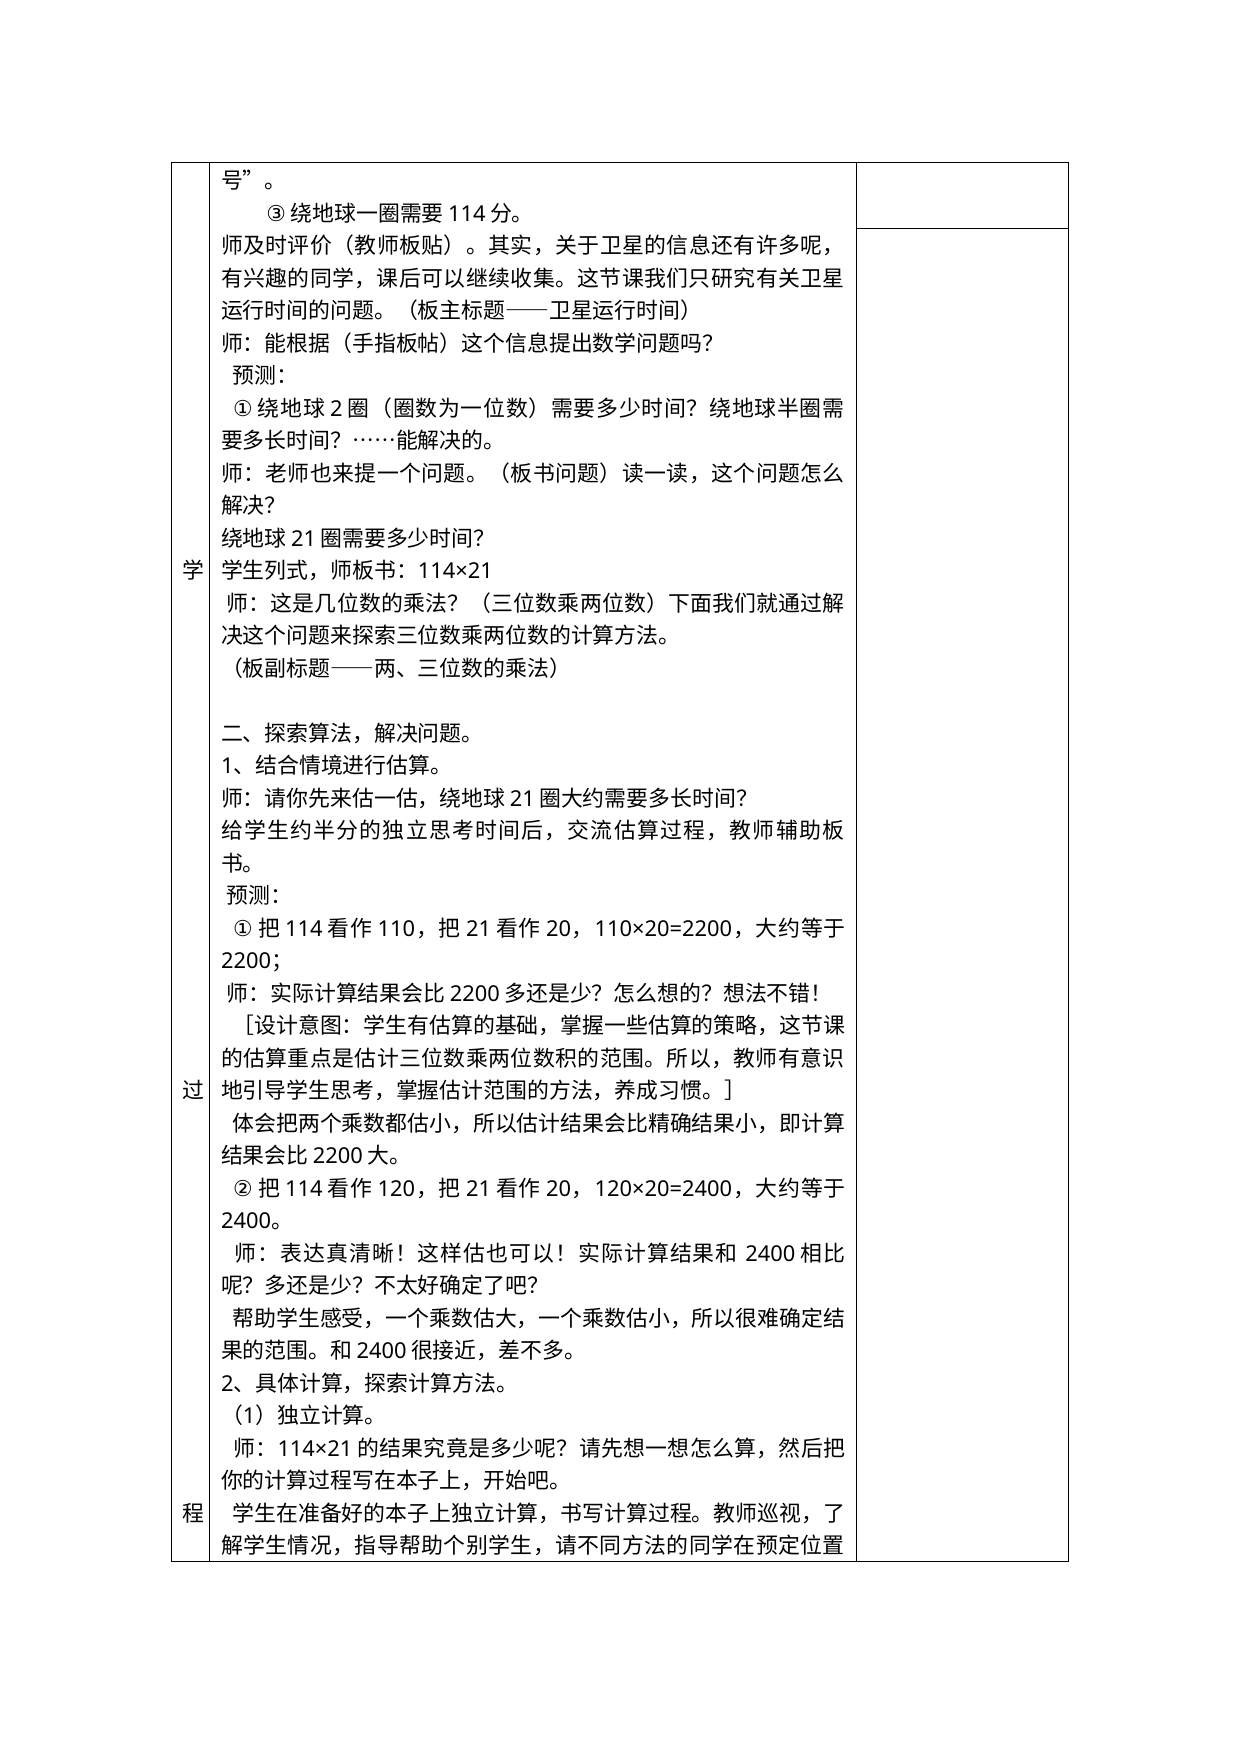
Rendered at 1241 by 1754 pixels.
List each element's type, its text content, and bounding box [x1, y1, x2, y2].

table_cell [857, 229, 1068, 1561]
table_cell 教 学 过 程 [172, 163, 209, 1561]
table_cell [857, 163, 1068, 228]
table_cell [210, 163, 856, 1561]
